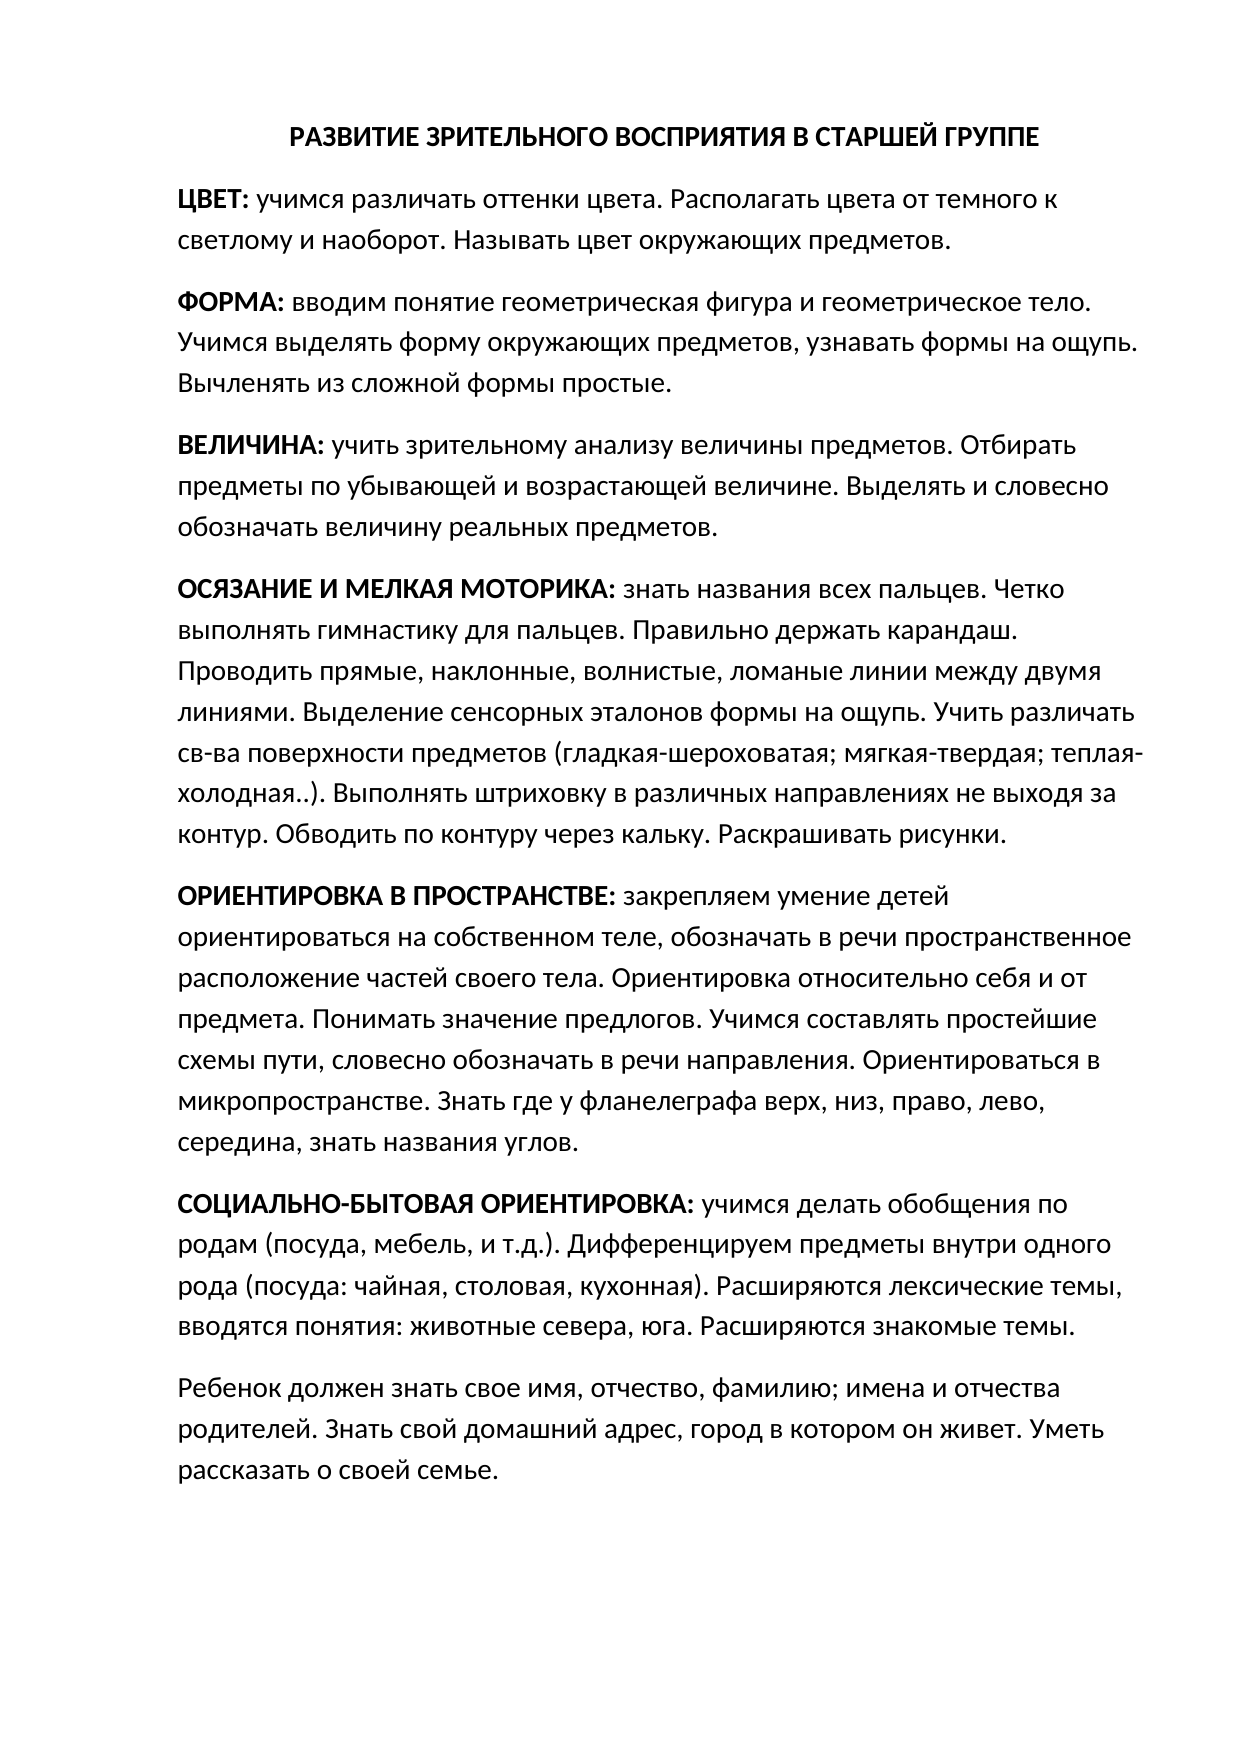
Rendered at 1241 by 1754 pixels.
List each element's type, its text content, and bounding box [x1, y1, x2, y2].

text РАЗВИТИЕ ЗРИТЕЛЬНОГО ВОСПРИЯТИЯ В СТАРШЕЙ ГРУППЕ [177, 118, 1152, 154]
text ЦВЕТ: учимся различать оттенки цвета. Располагать цвета от темного к светлому и наоборот. Называть цвет окружающих предметов. [177, 180, 1152, 256]
text ОРИЕНТИРОВКА В ПРОСТРАНСТВЕ: закрепляем умение детей ориентироваться на собственном теле, обозначать в речи пространственное расположение частей своего тела. Ориентировка относительно себя и от предмета. Понимать значение предлогов. Учимся составлять простейшие схемы пути, словесно обозначать в речи направления. Ориентироваться в микропространстве. Знать где у фланелеграфа верх, низ, право, лево, середина, знать названия углов. [177, 877, 1152, 1158]
text СОЦИАЛЬНО-БЫТОВАЯ ОРИЕНТИРОВКА: учимся делать обобщения по родам (посуда, мебель, и т.д.). Дифференцируем предметы внутри одного рода (посуда: чайная, столовая, кухонная). Расширяются лексические темы, вводятся понятия: животные севера, юга. Расширяются знакомые темы. [177, 1185, 1152, 1343]
text ФОРМА: вводим понятие геометрическая фигура и геометрическое тело. Учимся выделять форму окружающих предметов, узнавать формы на ощупь. Вычленять из сложной формы простые. [177, 283, 1152, 400]
text ВЕЛИЧИНА: учить зрительному анализу величины предметов. Отбирать предметы по убывающей и возрастающей величине. Выделять и словесно обозначать величину реальных предметов. [177, 426, 1152, 544]
text ОСЯЗАНИЕ И МЕЛКАЯ МОТОРИКА: знать названия всех пальцев. Четко выполнять гимнастику для пальцев. Правильно держать карандаш. Проводить прямые, наклонные, волнистые, ломаные линии между двумя линиями. Выделение сенсорных эталонов формы на ощупь. Учить различать св-ва поверхности предметов (гладкая-шероховатая; мягкая-твердая; теплая-холодная..). Выполнять штриховку в различных направлениях не выходя за контур. Обводить по контуру через кальку. Раскрашивать рисунки. [177, 570, 1152, 851]
text Ребенок должен знать свое имя, отчество, фамилию; имена и отчества родителей. Знать свой домашний адрес, город в котором он живет. Уметь рассказать о своей семье. [177, 1369, 1152, 1487]
